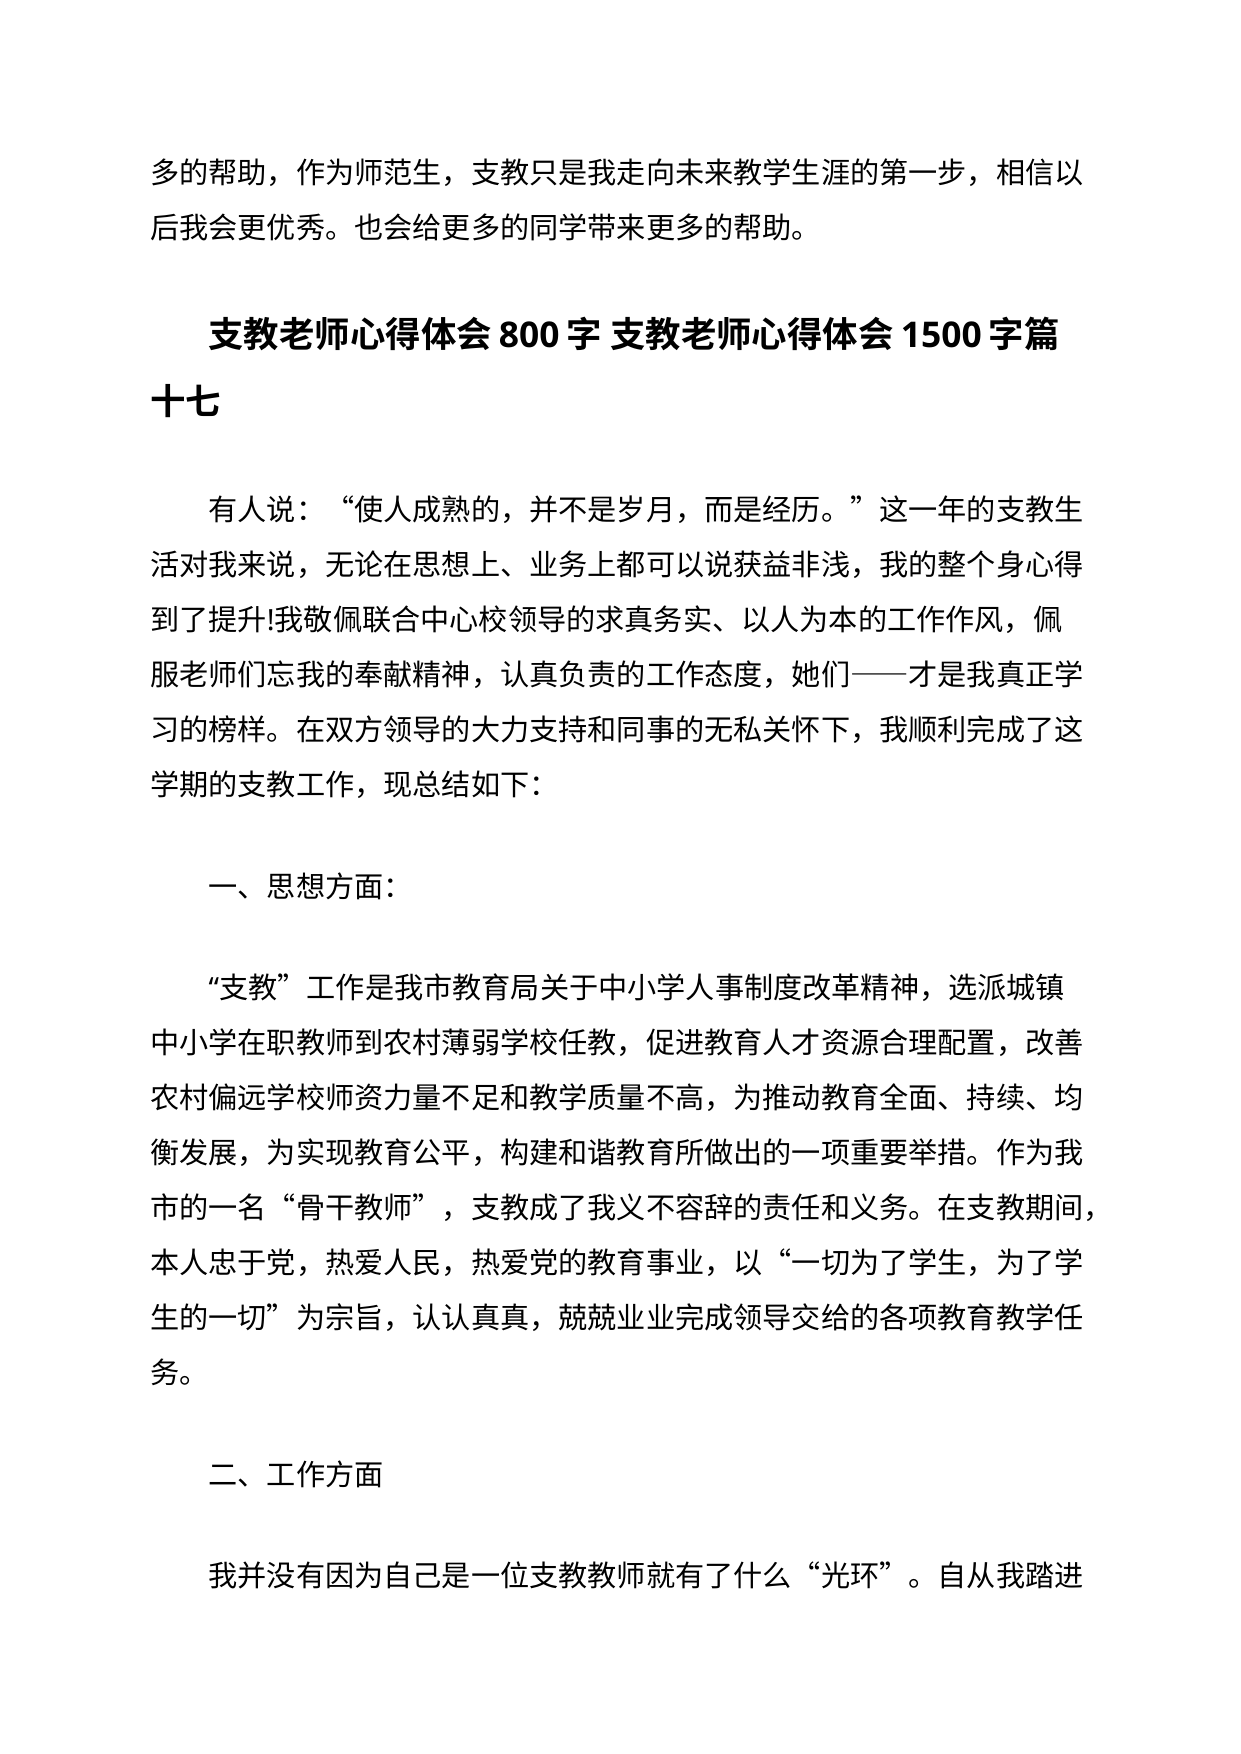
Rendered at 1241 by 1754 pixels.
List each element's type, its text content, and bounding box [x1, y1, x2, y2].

text “支教”工作是我市教育局关于中小学人事制度改革精神，选派城镇中小学在职教师到农村薄弱学校任教，促进教育人才资源合理配置，改善农村偏远学校师资力量不足和教学质量不高，为推动教育全面、持续、均衡发展，为实现教育公平，构建和谐教育所做出的一项重要举措。作为我市的一名“骨干教师”，支教成了我义不容辞的责任和义务。在支教期间，本人忠于党，热爱人民，热爱党的教育事业，以“一切为了学生，为了学生的一切”为宗旨，认认真真，兢兢业业完成领导交给的各项教育教学任务。 [150, 965, 1090, 1392]
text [150, 150, 1090, 247]
text 支教老师心得体会800字 支教老师心得体会1500字篇十七 [150, 307, 1090, 424]
text 二、工作方面 [150, 1451, 1090, 1493]
text 一、思想方面： [150, 863, 1090, 905]
text 有人说：“使人成熟的，并不是岁月，而是经历。”这一年的支教生活对我来说，无论在思想上、业务上都可以说获益非浅，我的整个身心得到了提升!我敬佩联合中心校领导的求真务实、以人为本的工作作风，佩服老师们忘我的奉献精神，认真负责的工作态度，她们——才是我真正学习的榜样。在双方领导的大力支持和同事的无私关怀下，我顺利完成了这学期的支教工作，现总结如下： [150, 487, 1090, 804]
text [150, 1553, 1090, 1595]
